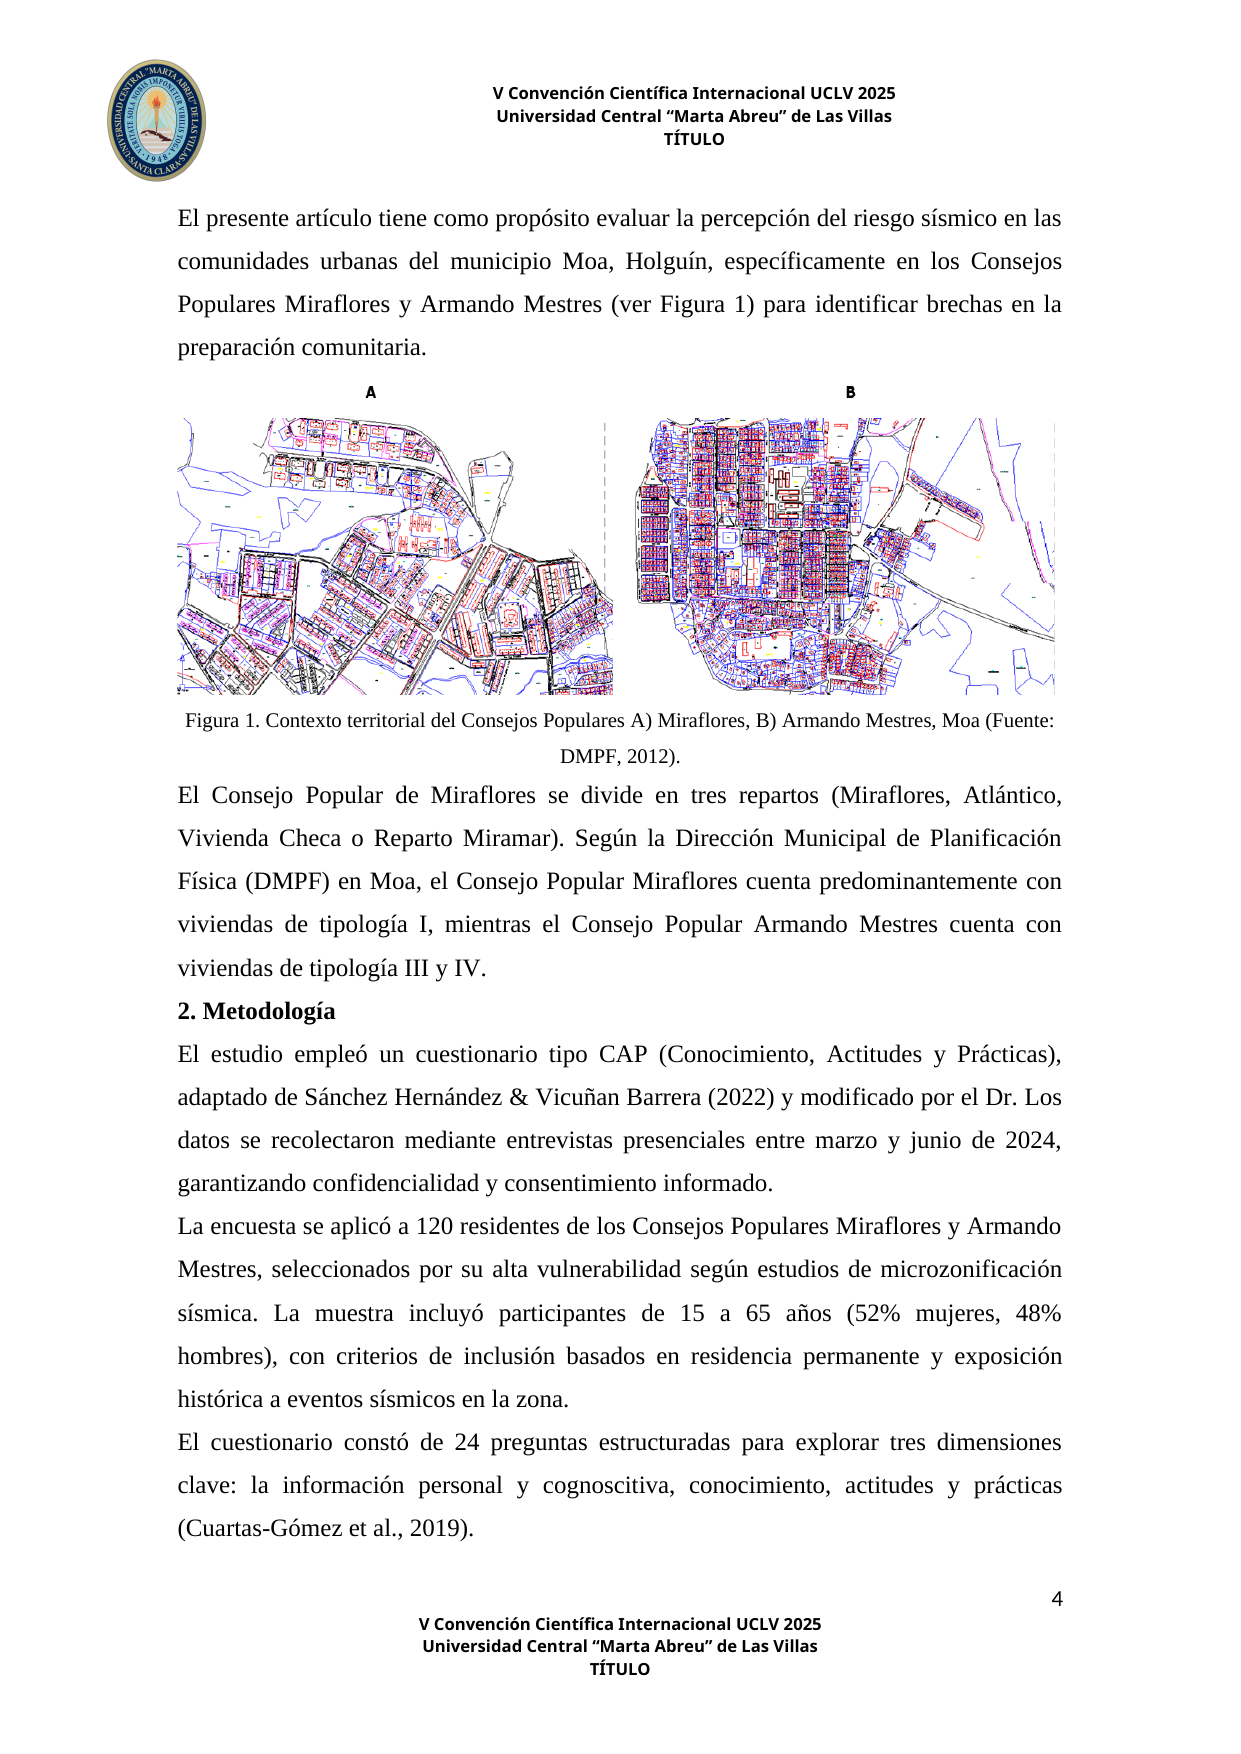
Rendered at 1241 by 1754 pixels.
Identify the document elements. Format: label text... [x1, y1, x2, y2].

text La encuesta se aplicó a 120 residentes de los Consejos Populares Miraflores y Armando Mestres, seleccionados por su alta vulnerabilidad según estudios de microzonificación sísmica. La muestra incluyó participantes de 15 a 65 años (52% mujeres, 48% hombres), con criterios de inclusión basados en residencia permanente y exposición histórica a eventos sísmicos en la zona. [177, 1211, 1063, 1413]
text El cuestionario constó de 24 preguntas estructuradas para explorar tres dimensiones clave: la información personal y cognoscitiva, conocimiento, actitudes y prácticas (Cuartas-Gómez et al., 2019). [177, 1427, 1063, 1542]
picture [177, 375, 1055, 695]
text El presente artículo tiene como propósito evaluar la percepción del riesgo sísmico en las comunidades urbanas del municipio Moa, Holguín, específicamente en los Consejos Populares Miraflores y Armando Mestres (ver Figura 1) para identificar brechas en la preparación comunitaria. [177, 203, 1063, 361]
text El estudio empleó un cuestionario tipo CAP (Conocimiento, Actitudes y Prácticas), adaptado de Sánchez Hernández & Vicuñan Barrera (2022) y modificado por el Dr. Los datos se recolectaron mediante entrevistas presenciales entre marzo y junio de 2024, garantizando confidencialidad y consentimiento informado. [177, 1039, 1063, 1197]
picture [106, 59, 207, 183]
text 2. Metodología [177, 996, 1063, 1024]
text El Consejo Popular de Miraflores se divide en tres repartos (Miraflores, Atlántico, Vivienda Checa o Reparto Miramar). Según la Dirección Municipal de Planificación Física (DMPF) en Moa, el Consejo Popular Miraflores cuenta predominantemente con viviendas de tipología I, mientras el Consejo Popular Armando Mestres cuenta con viviendas de tipología III y IV. [177, 780, 1063, 981]
text Figura 1. Contexto territorial del Consejos Populares A) Miraflores, B) Armando Mestres, Moa (Fuente: DMPF, 2012). [177, 708, 1063, 768]
